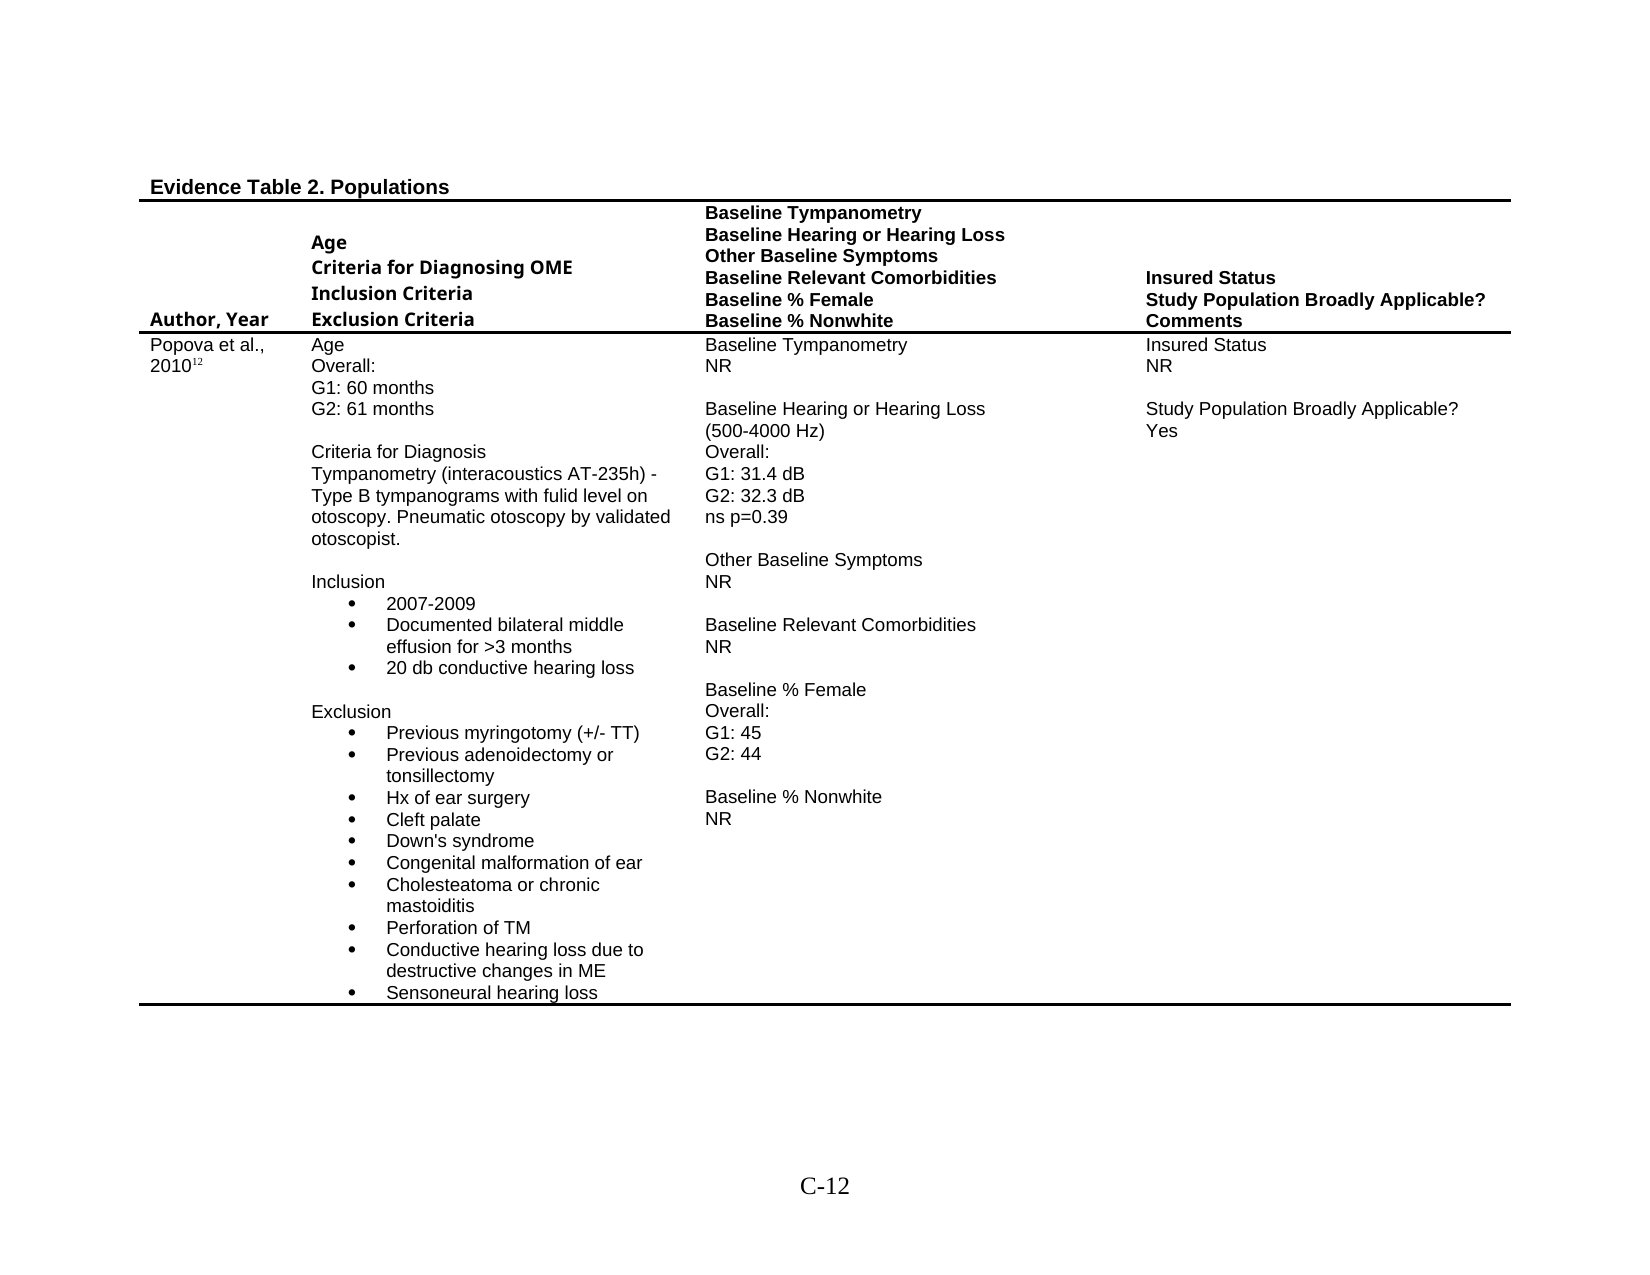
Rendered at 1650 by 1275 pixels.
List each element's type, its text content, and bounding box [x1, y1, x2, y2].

table_header Insured Status Study Population Broadly Applicable? Comments [1134, 202, 1511, 331]
title Evidence Table 2. Populations [150, 175, 1500, 199]
table_cell Baseline Tympanometry NR Baseline Hearing or Hearing Loss (500-4000 Hz) Overall: G1: 31.4 dB G2: 32.3 dB ns p=0.39 Other Baseline Symptoms NR Baseline Relevant Comorbidities NR Baseline % Female Overall: G1: 45 G2: 44 Baseline % Nonwhite NR [694, 334, 1134, 1003]
table_header Author, Year [139, 202, 300, 331]
table_cell Popova et al., 201012 [139, 334, 300, 1003]
table_header Baseline Tympanometry Baseline Hearing or Hearing Loss Other Baseline Symptoms Baseline Relevant Comorbidities Baseline % Female Baseline % Nonwhite [694, 202, 1134, 331]
table_cell Age Overall: G1: 60 months G2: 61 months Criteria for Diagnosis Tympanometry (interacoustics AT-235h) - Type B tympanograms with fulid level on otoscopy. Pneumatic otoscopy by validated otoscopist. Inclusion 2007-2009 Documented bilateral middle effusion for >3 months 20 db conductive hearing loss Exclusion Previous myringotomy (+/- TT) Previous adenoidectomy or tonsillectomy Hx of ear surgery Cleft palate Down's syndrome Congenital malformation of ear Cholesteatoma or chronic mastoiditis Perforation of TM Conductive hearing loss due to destructive changes in ME Sensoneural hearing loss [300, 334, 694, 1003]
table_header Age Criteria for Diagnosing OME Inclusion Criteria Exclusion Criteria [300, 202, 694, 331]
table_cell Insured Status NR Study Population Broadly Applicable? Yes [1134, 334, 1511, 1003]
